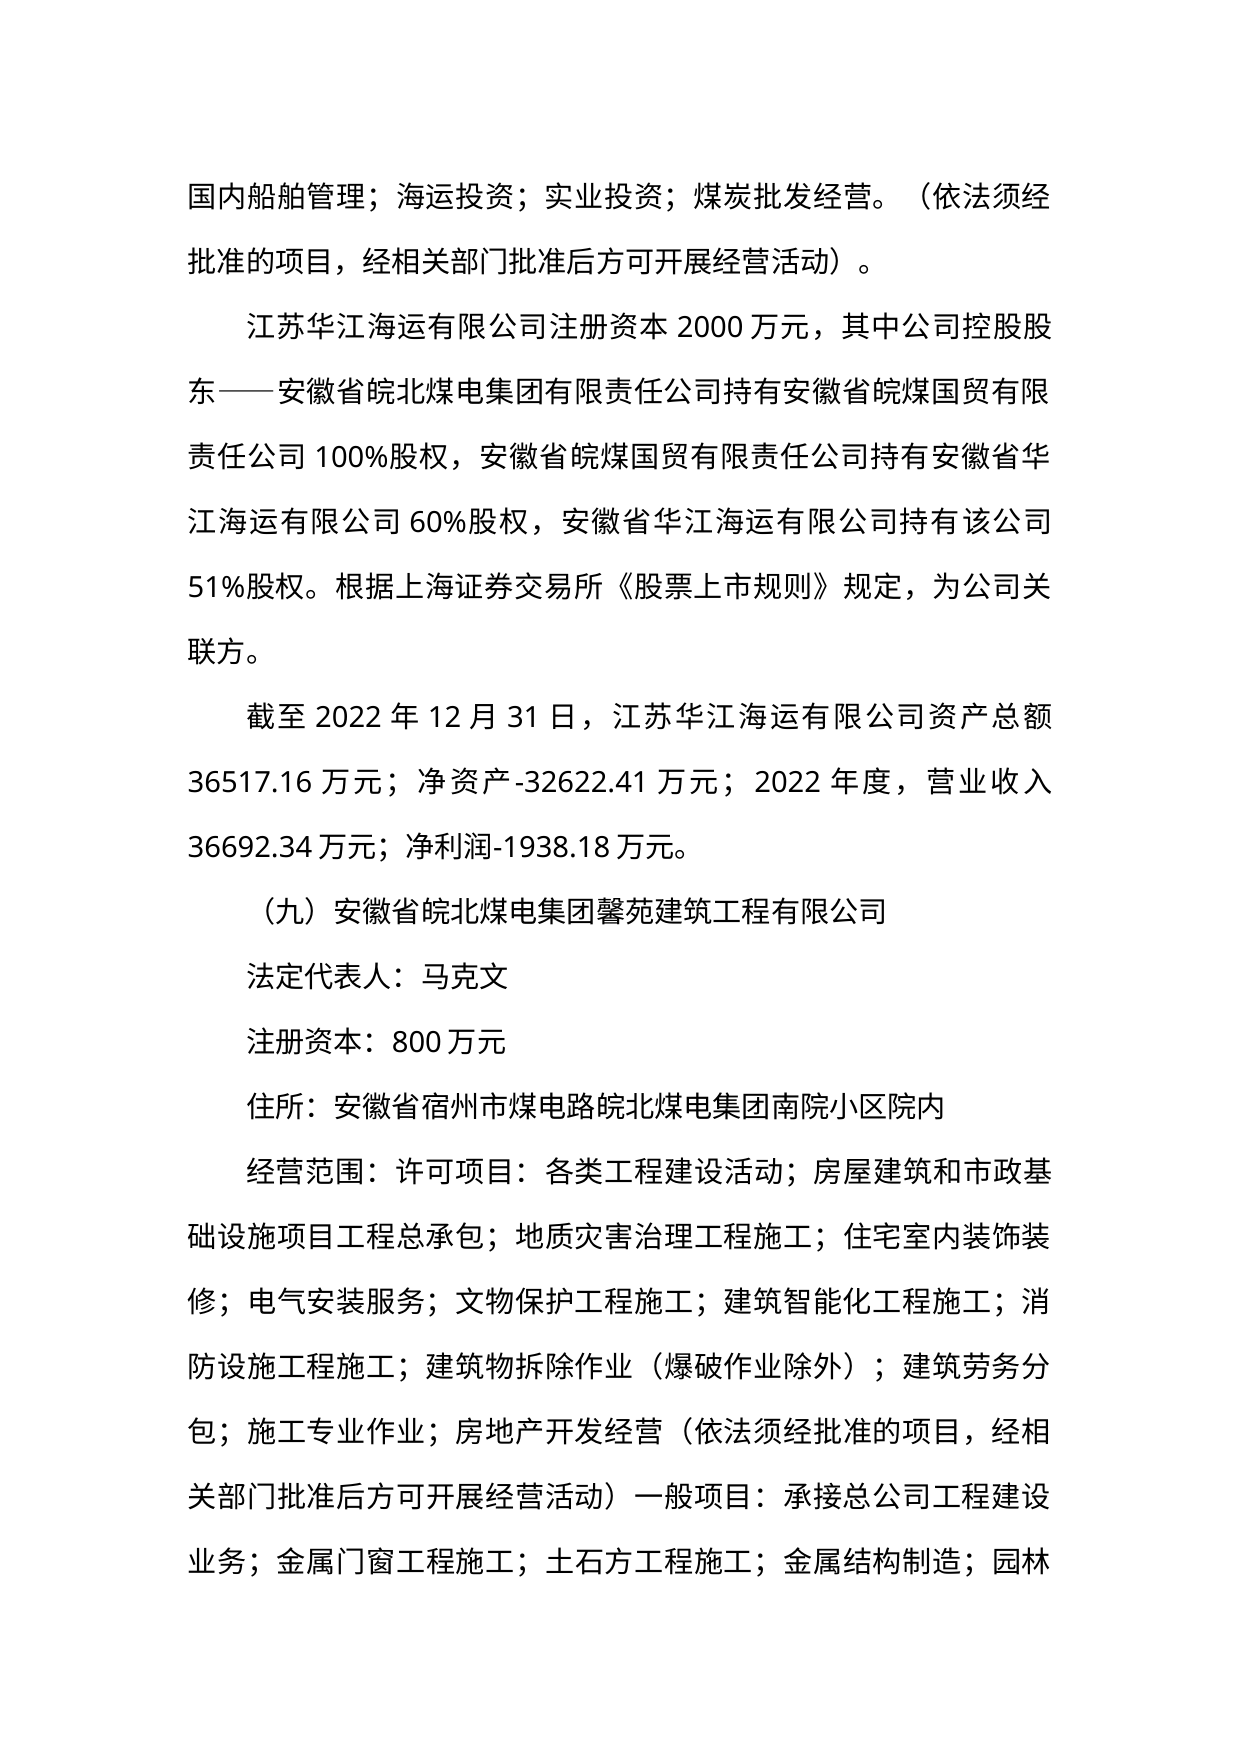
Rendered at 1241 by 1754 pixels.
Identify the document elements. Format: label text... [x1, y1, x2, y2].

text 注册资本：800万元 [187, 1007, 1053, 1072]
text 截至2022年12月31日，江苏华江海运有限公司资产总额36517.16万元；净资产-32622.41万元；2022年度，营业收入36692.34万元；净利润-1938.18万元。 [187, 682, 1053, 877]
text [187, 162, 1053, 292]
text 住所：安徽省宿州市煤电路皖北煤电集团南院小区院内 [187, 1072, 1053, 1137]
text （九）安徽省皖北煤电集团馨苑建筑工程有限公司 [187, 877, 1053, 942]
text 江苏华江海运有限公司注册资本2000万元，其中公司控股股东——安徽省皖北煤电集团有限责任公司持有安徽省皖煤国贸有限责任公司100%股权，安徽省皖煤国贸有限责任公司持有安徽省华江海运有限公司60%股权，安徽省华江海运有限公司持有该公司51%股权。根据上海证券交易所《股票上市规则》规定，为公司关联方。 [187, 292, 1053, 682]
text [187, 1137, 1053, 1592]
text 法定代表人：马克文 [187, 942, 1053, 1007]
